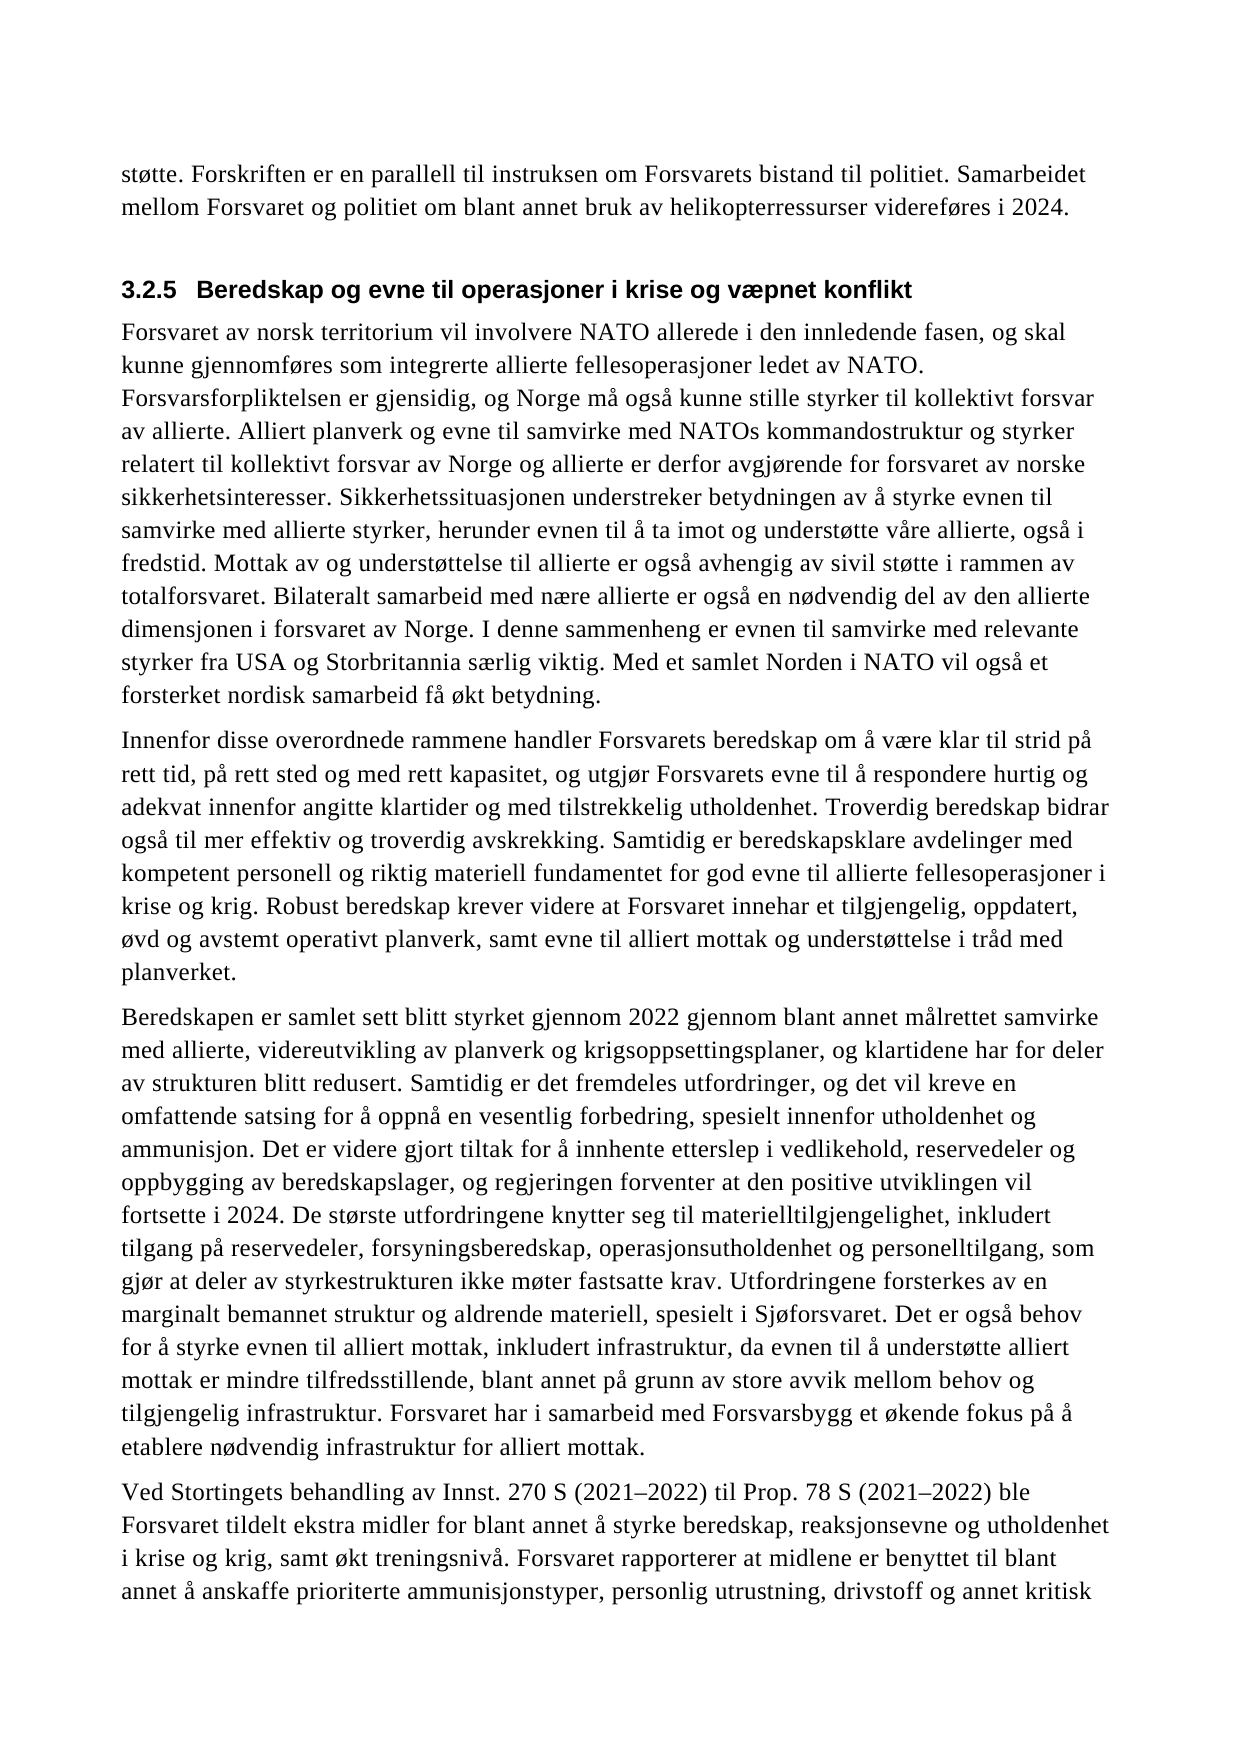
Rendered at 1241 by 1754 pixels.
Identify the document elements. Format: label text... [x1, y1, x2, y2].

text Forsvaret av norsk territorium vil involvere NATO allerede i den innledende fasen, og skal kunne gjennomføres som integrerte allierte fellesoperasjoner ledet av NATO. Forsvarsforpliktelsen er gjensidig, og Norge må også kunne stille styrker til kollektivt forsvar av allierte. Alliert planverk og evne til samvirke med NATOs kommandostruktur og styrker relatert til kollektivt forsvar av Norge og allierte er derfor avgjørende for forsvaret av norske sikkerhetsinteresser. Sikkerhetssituasjonen understreker betydningen av å styrke evnen til samvirke med allierte styrker, herunder evnen til å ta imot og understøtte våre allierte, også i fredstid. Mottak av og understøttelse til allierte er også avhengig av sivil støtte i rammen av totalforsvaret. Bilateralt samarbeid med nære allierte er også en nødvendig del av den allierte dimensjonen i forsvaret av Norge. I denne sammenheng er evnen til samvirke med relevante styrker fra USA og Storbritannia særlig viktig. Med et samlet Norden i NATO vil også et forsterket nordisk samarbeid få økt betydning. [121, 317, 1119, 709]
text Beredskapen er samlet sett blitt styrket gjennom 2022 gjennom blant annet målrettet samvirke med allierte, videreutvikling av planverk og krigsoppsettingsplaner, og klartidene har for deler av strukturen blitt redusert. Samtidig er det fremdeles utfordringer, og det vil kreve en omfattende satsing for å oppnå en vesentlig forbedring, spesielt innenfor utholdenhet og ammunisjon. Det er videre gjort tiltak for å innhente etterslep i vedlikehold, reservedeler og oppbygging av beredskapslager, og regjeringen forventer at den positive utviklingen vil fortsette i 2024. De største utfordringene knytter seg til materielltilgjengelighet, inkludert tilgang på reservedeler, forsyningsberedskap, operasjonsutholdenhet og personelltilgang, som gjør at deler av styrkestrukturen ikke møter fastsatte krav. Utfordringene forsterkes av en marginalt bemannet struktur og aldrende materiell, spesielt i Sjøforsvaret. Det er også behov for å styrke evnen til alliert mottak, inkludert infrastruktur, da evnen til å understøtte alliert mottak er mindre tilfredsstillende, blant annet på grunn av store avvik mellom behov og tilgjengelig infrastruktur. Forsvaret har i samarbeid med Forsvarsbygg et økende fokus på å etablere nødvendig infrastruktur for alliert mottak. [121, 1002, 1119, 1460]
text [121, 1477, 1119, 1605]
text Innenfor disse overordnede rammene handler Forsvarets beredskap om å være klar til strid på rett tid, på rett sted og med rett kapasitet, og utgjør Forsvarets evne til å respondere hurtig og adekvat innenfor angitte klartider og med tilstrekkelig utholdenhet. Troverdig beredskap bidrar også til mer effektiv og troverdig avskrekking. Samtidig er beredskapsklare avdelinger med kompetent personell og riktig materiell fundamentet for god evne til allierte fellesoperasjoner i krise og krig. Robust beredskap krever videre at Forsvaret innehar et tilgjengelig, oppdatert, øvd og avstemt operativt planverk, samt evne til alliert mottak og understøttelse i tråd med planverket. [121, 726, 1119, 986]
subtitle Beredskap og evne til operasjoner i krise og væpnet konflikt [121, 276, 1119, 304]
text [121, 159, 1119, 221]
